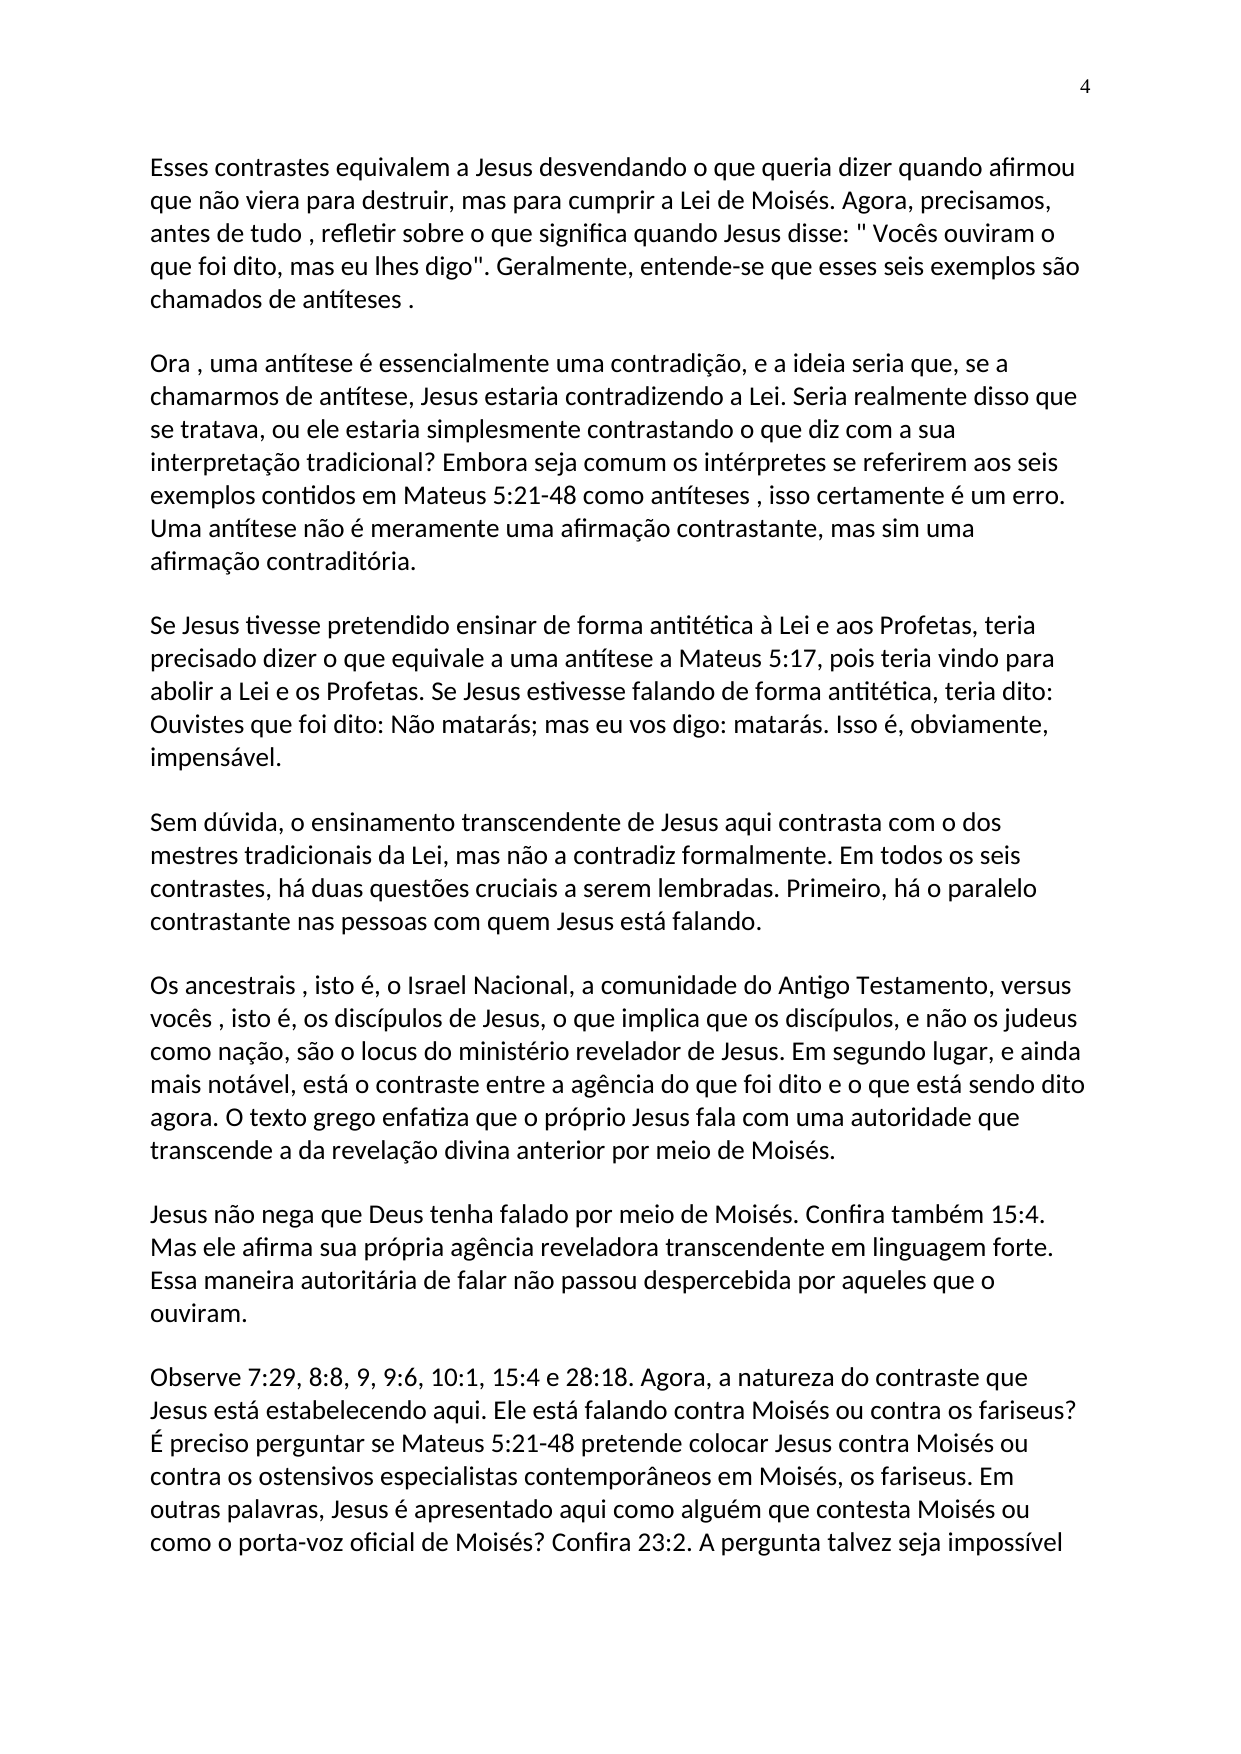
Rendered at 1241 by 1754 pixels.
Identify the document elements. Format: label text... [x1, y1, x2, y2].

text Sem dúvida, o ensinamento transcendente de Jesus aqui contrasta com o dos mestres tradicionais da Lei, mas não a contradiz formalmente. Em todos os seis contrastes, há duas questões cruciais a serem lembradas. Primeiro, há o paralelo contrastante nas pessoas com quem Jesus está falando. [150, 805, 1090, 937]
text Esses contrastes equivalem a Jesus desvendando o que queria dizer quando afirmou que não viera para destruir, mas para cumprir a Lei de Moisés. Agora, precisamos, antes de tudo , refletir sobre o que significa quando Jesus disse: " Vocês ouviram o que foi dito, mas eu lhes digo". Geralmente, entende-se que esses seis exemplos são chamados de antíteses . [150, 150, 1090, 315]
text Os ancestrais , isto é, o Israel Nacional, a comunidade do Antigo Testamento, versus vocês , isto é, os discípulos de Jesus, o que implica que os discípulos, e não os judeus como nação, são o locus do ministério revelador de Jesus. Em segundo lugar, e ainda mais notável, está o contraste entre a agência do que foi dito e o que está sendo dito agora. O texto grego enfatiza que o próprio Jesus fala com uma autoridade que transcende a da revelação divina anterior por meio de Moisés. [150, 968, 1090, 1166]
text Se Jesus tivesse pretendido ensinar de forma antitética à Lei e aos Profetas, teria precisado dizer o que equivale a uma antítese a Mateus 5:17, pois teria vindo para abolir a Lei e os Profetas. Se Jesus estivesse falando de forma antitética, teria dito: Ouvistes que foi dito: Não matarás; mas eu vos digo: matarás. Isso é, obviamente, impensável. [150, 608, 1090, 774]
text Ora , uma antítese é essencialmente uma contradição, e a ideia seria que, se a chamarmos de antítese, Jesus estaria contradizendo a Lei. Seria realmente disso que se tratava, ou ele estaria simplesmente contrastando o que diz com a sua interpretação tradicional? Embora seja comum os intérpretes se referirem aos seis exemplos contidos em Mateus 5:21-48 como antíteses , isso certamente é um erro. Uma antítese não é meramente uma afirmação contrastante, mas sim uma afirmação contraditória. [150, 346, 1090, 577]
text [150, 1361, 1090, 1559]
text Jesus não nega que Deus tenha falado por meio de Moisés. Confira também 15:4. Mas ele afirma sua própria agência reveladora transcendente em linguagem forte. Essa maneira autoritária de falar não passou despercebida por aqueles que o ouviram. [150, 1197, 1090, 1329]
